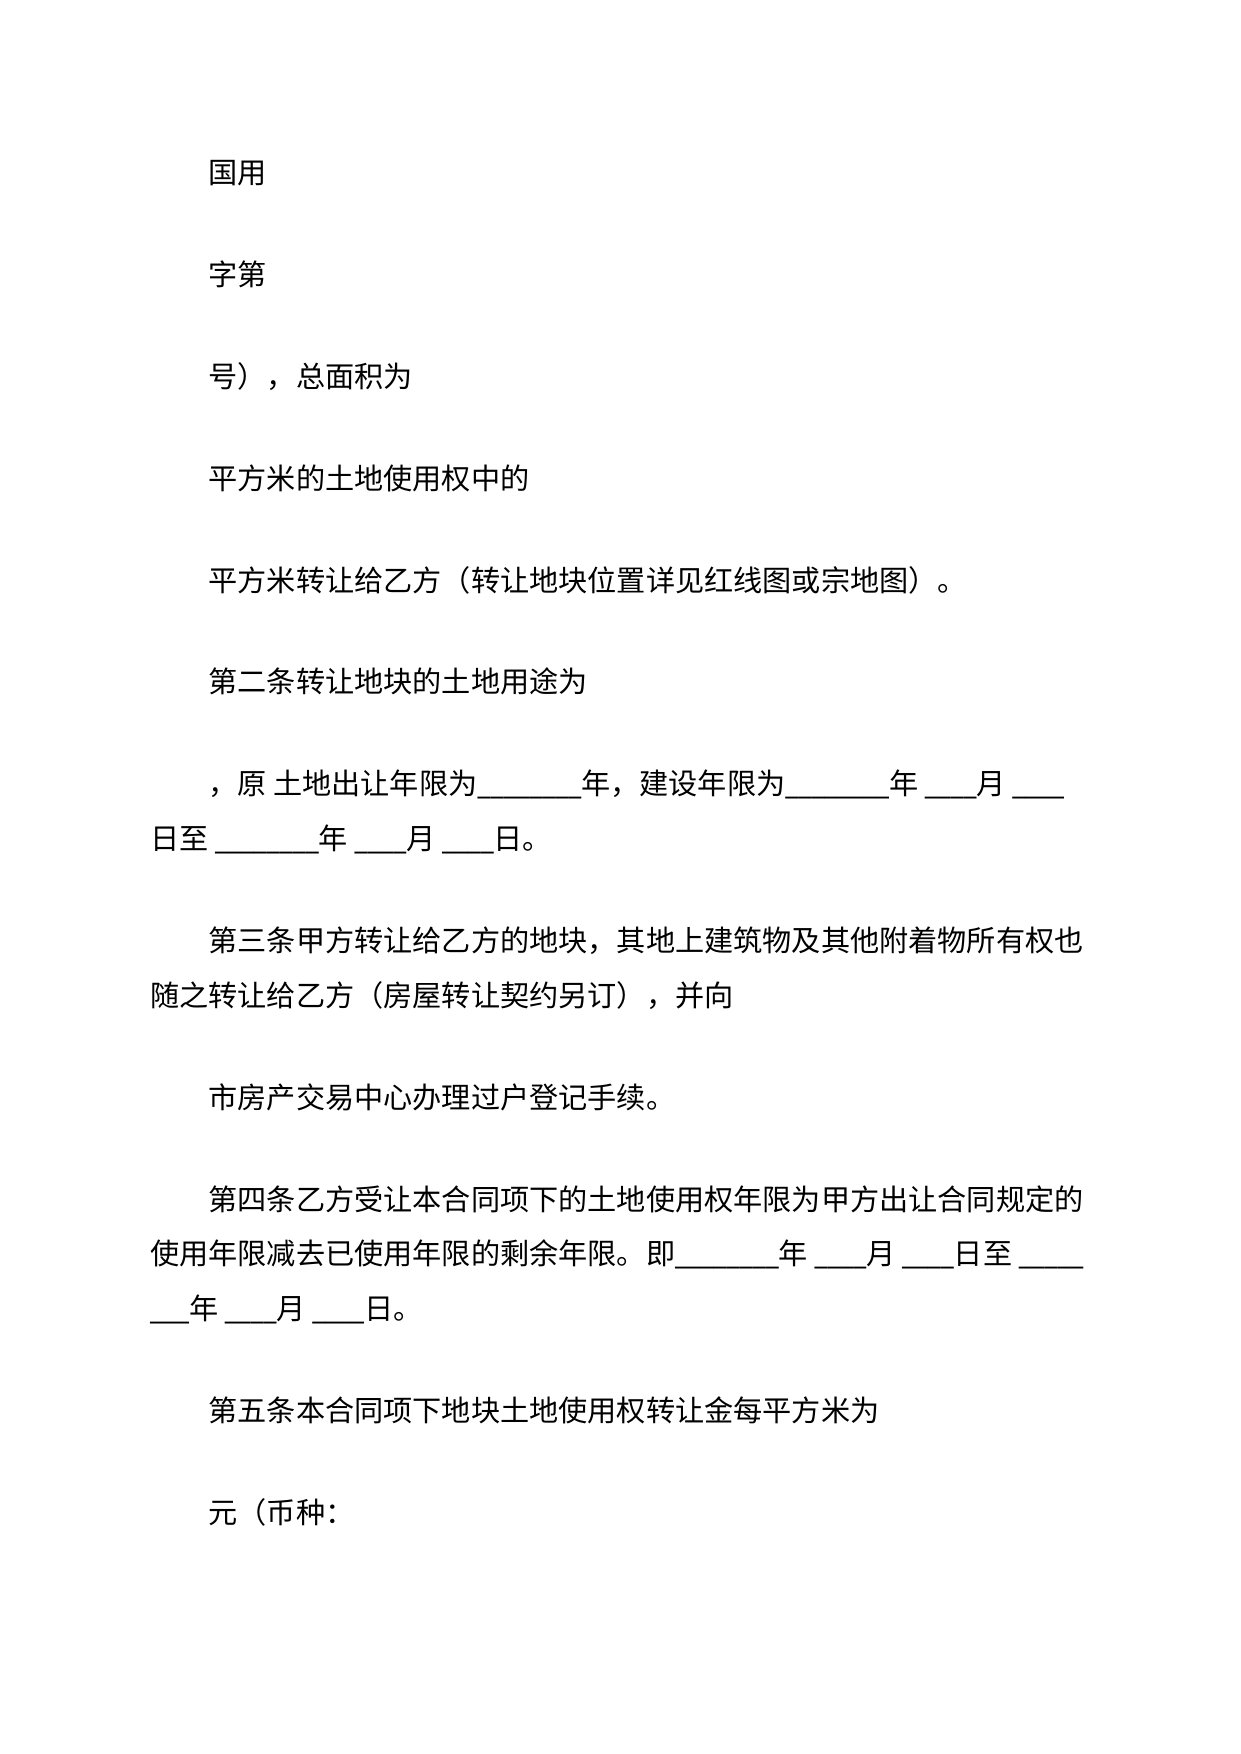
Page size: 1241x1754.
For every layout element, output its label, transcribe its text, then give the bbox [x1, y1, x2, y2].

text 第二条转让地块的土地用途为 [150, 659, 1090, 701]
text 平方米的土地使用权中的 [150, 455, 1090, 498]
text 第四条乙方受让本合同项下的土地使用权年限为甲方出让合同规定的使用年限减去已使用年限的剩余年限。即________年 ____月 ____日至 ________年 ____月 ____日。 [150, 1176, 1090, 1328]
text 第三条甲方转让给乙方的地块，其地上建筑物及其他附着物所有权也随之转让给乙方（房屋转让契约另订），并向 [150, 918, 1090, 1015]
text 号），总面积为 [150, 353, 1090, 396]
text 平方米转让给乙方（转让地块位置详见红线图或宗地图）。 [150, 557, 1090, 599]
text 字第 [150, 252, 1090, 294]
text 国用 [150, 150, 1090, 192]
text 元（币种： [150, 1490, 1090, 1532]
text 第五条本合同项下地块土地使用权转让金每平方米为 [150, 1388, 1090, 1430]
text 市房产交易中心办理过户登记手续。 [150, 1074, 1090, 1117]
text ，原 土地出让年限为________年，建设年限为________年 ____月 ____日至 ________年 ____月 ____日。 [150, 761, 1090, 858]
